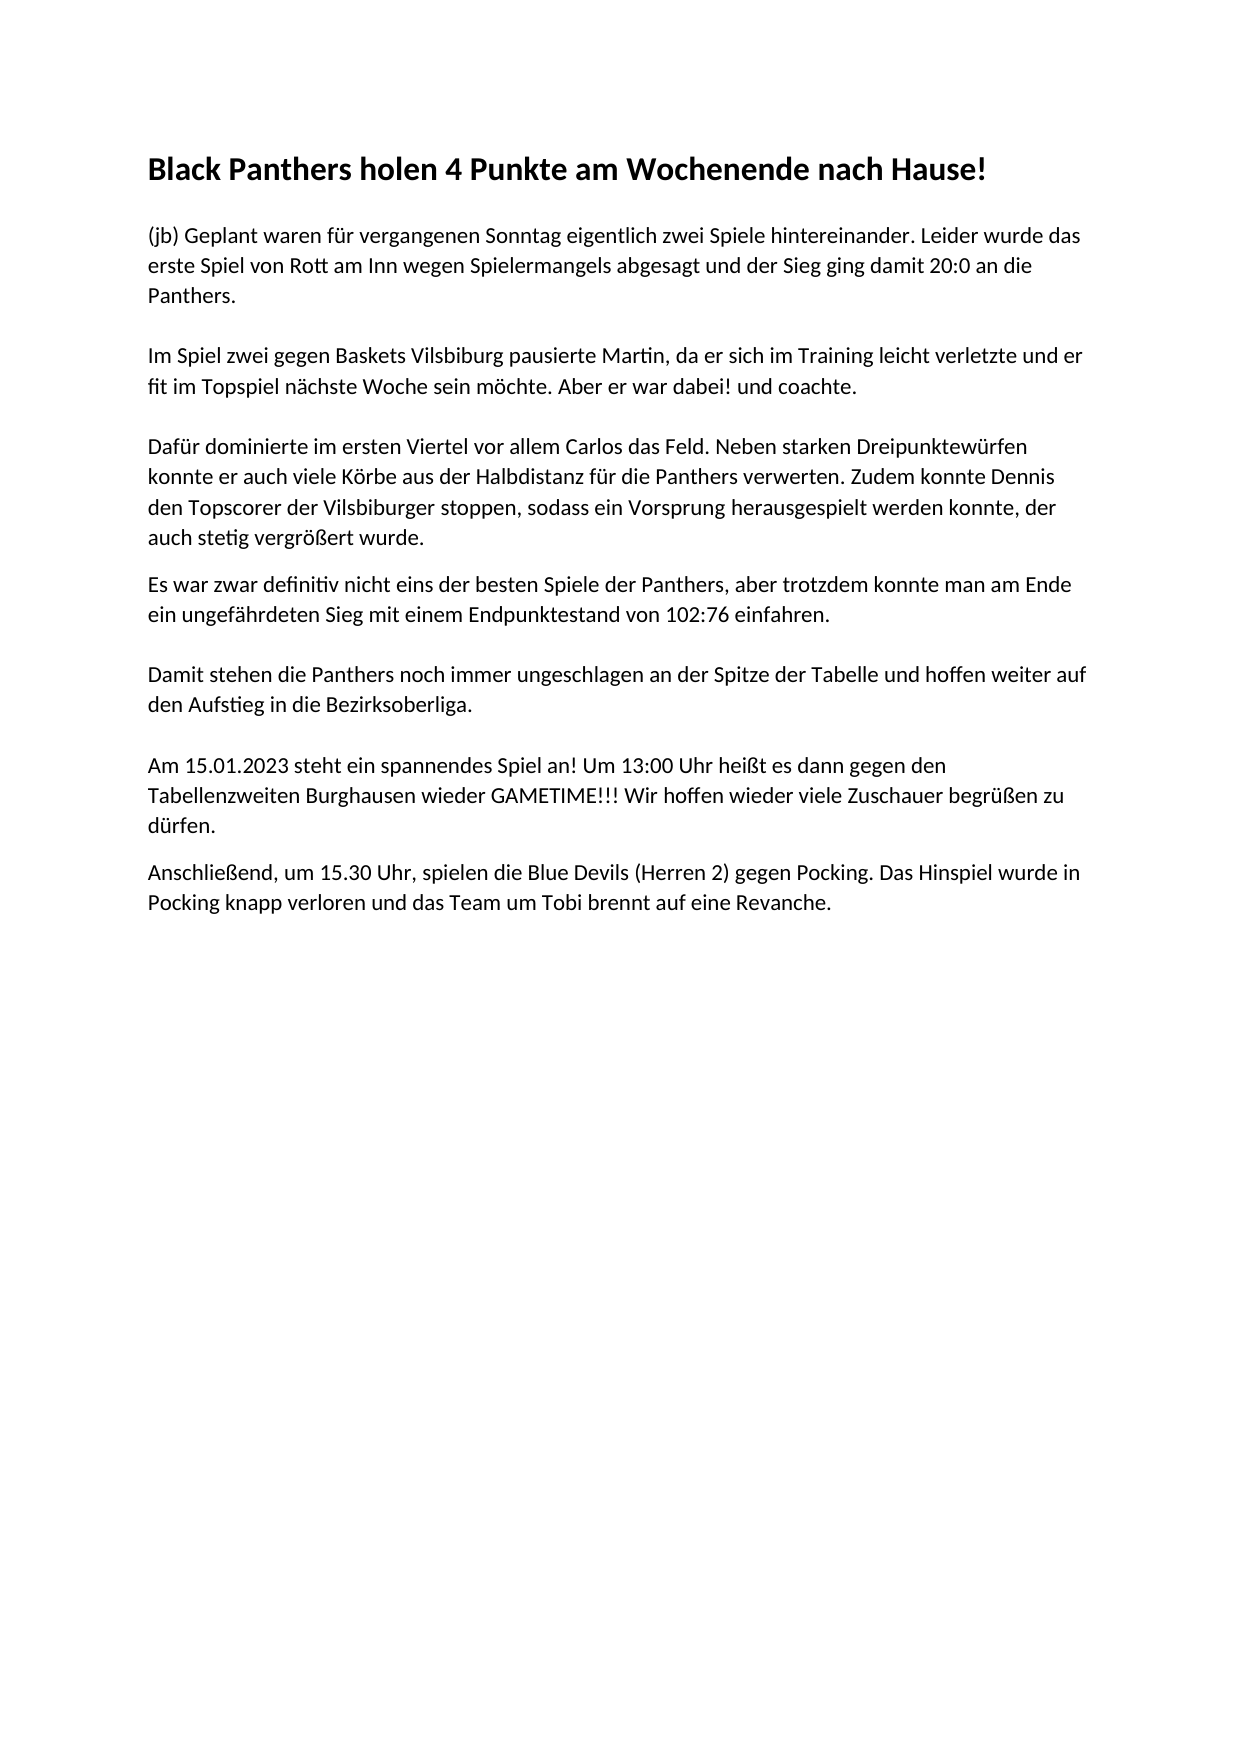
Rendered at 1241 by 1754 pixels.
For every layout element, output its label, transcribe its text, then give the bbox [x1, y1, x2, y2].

text Anschließend, um 15.30 Uhr, spielen die Blue Devils (Herren 2) gegen Pocking. Das Hinspiel wurde in Pocking knapp verloren und das Team um Tobi brennt auf eine Revanche. [148, 858, 1093, 916]
text Black Panthers holen 4 Punkte am Wochenende nach Hause! (jb) Geplant waren für vergangenen Sonntag eigentlich zwei Spiele hintereinander. Leider wurde das erste Spiel von Rott am Inn wegen Spielermangels abgesagt und der Sieg ging damit 20:0 an die Panthers. Im Spiel zwei gegen Baskets Vilsbiburg pausierte Martin, da er sich im Training leicht verletzte und er fit im Topspiel nächste Woche sein möchte. Aber er war dabei! und coachte. Dafür dominierte im ersten Viertel vor allem Carlos das Feld. Neben starken Dreipunktewürfen konnte er auch viele Körbe aus der Halbdistanz für die Panthers verwerten. Zudem konnte Dennis den Topscorer der Vilsbiburger stoppen, sodass ein Vorsprung herausgespielt werden konnte, der auch stetig vergrößert wurde. [148, 148, 1093, 551]
text Es war zwar definitiv nicht eins der besten Spiele der Panthers, aber trotzdem konnte man am Ende ein ungefährdeten Sieg mit einem Endpunktestand von 102:76 einfahren. Damit stehen die Panthers noch immer ungeschlagen an der Spitze der Tabelle und hoffen weiter auf den Aufstieg in die Bezirksoberliga. Am 15.01.2023 steht ein spannendes Spiel an! Um 13:00 Uhr heißt es dann gegen den Tabellenzweiten Burghausen wieder GAMETIME!!! Wir hoffen wieder viele Zuschauer begrüßen zu dürfen. [148, 570, 1093, 839]
